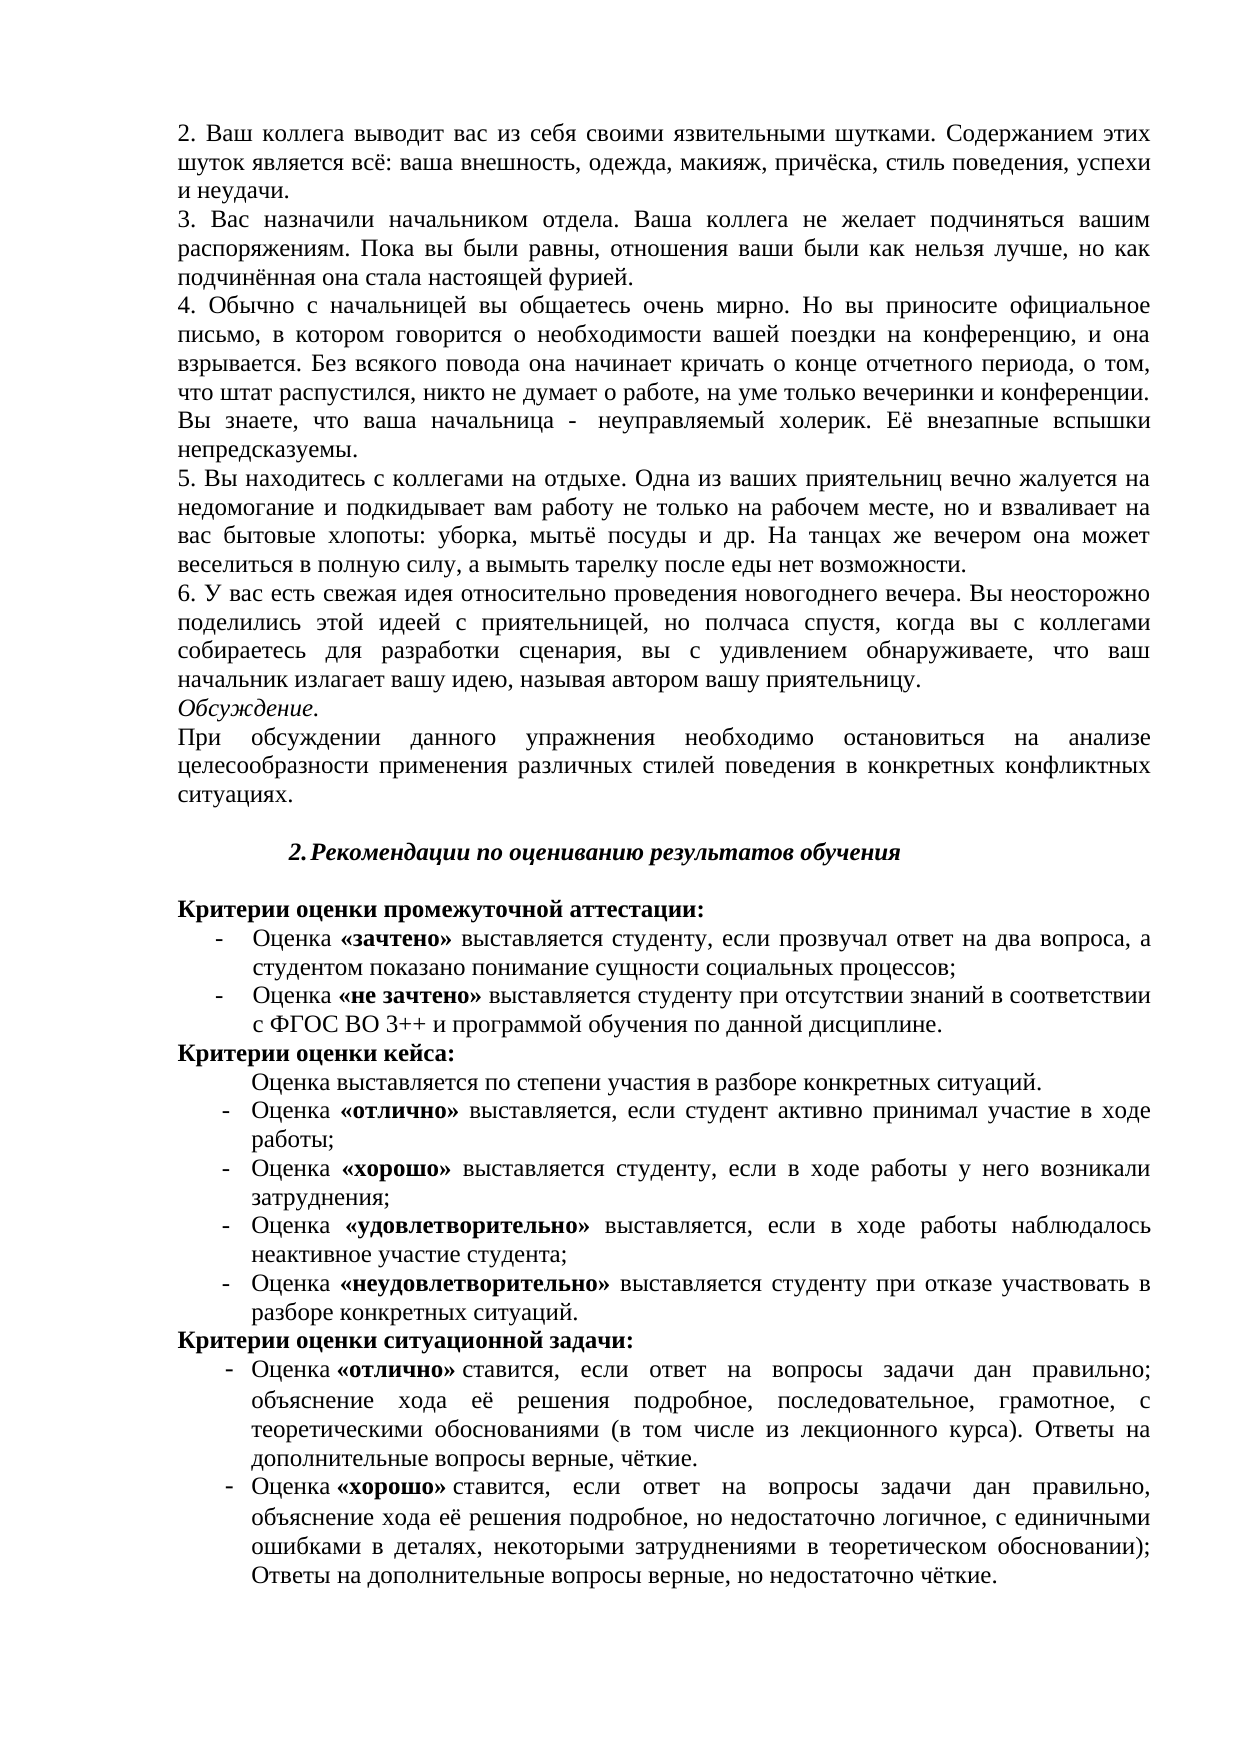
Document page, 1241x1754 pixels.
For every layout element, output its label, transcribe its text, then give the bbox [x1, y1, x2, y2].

text 6. У вас есть свежая идея относительно проведения новогоднего вечера. Вы неосторожно поделились этой идеей с приятельницей, но полчаса спустя, когда вы с коллегами собираетесь для разработки сценария, вы с удивлением обнаруживаете, что ваш начальник излагает вашу идею, называя автором вашу приятельницу. [177, 578, 1152, 693]
text При обсуждении данного упражнения необходимо остановиться на анализе целесообразности применения различных стилей поведения в конкретных конфликтных ситуациях. [177, 722, 1152, 808]
list Рекомендации по оцениванию результатов обучения [288, 837, 1152, 866]
text 5. Вы находитесь с коллегами на отдыхе. Одна из ваших приятельниц вечно жалуется на недомогание и подкидывает вам работу не только на рабочем месте, но и взваливает на вас бытовые хлопоты: уборка, мытьё посуды и др. На танцах же вечером она может веселиться в полную силу, а вымыть тарелку после еды нет возможности. [177, 463, 1152, 578]
list Оценка «неудовлетворительно» выставляется студенту при отказе участвовать в разборе конкретных ситуаций. [222, 1268, 1152, 1326]
list Оценка «зачтено» выставляется студенту, если прозвучал ответ на два вопроса, а студентом показано понимание сущности социальных процессов; [215, 923, 1152, 981]
list Оценка «хорошо» ставится, если ответ на вопросы задачи дан правильно, объяснение хода её решения подробное, но недостаточно логичное, с единичными ошибками в деталях, некоторыми затруднениями в теоретическом обосновании); Ответы на дополнительные вопросы верные, но недостаточно чёткие. [222, 1471, 1152, 1588]
text Критерии оценки ситуационной задачи: [177, 1326, 1152, 1354]
text 2. Ваш коллега выводит вас из себя своими язвительными шутками. Содержанием этих шуток является всё: ваша внешность, одежда, макияж, причёска, стиль поведения, успехи и неудачи. [177, 118, 1152, 204]
text Критерии оценки промежуточной аттестации: [177, 894, 1152, 923]
list Оценка «не зачтено» выставляется студенту при отсутствии знаний в соответствии с ФГОС ВО 3++ и программой обучения по данной дисциплине. [215, 981, 1152, 1038]
list Оценка «отлично» выставляется, если студент активно принимал участие в ходе работы; [222, 1096, 1152, 1153]
text 4. Обычно с начальницей вы общаетесь очень мирно. Но вы приносите официальное письмо, в котором говорится о необходимости вашей поездки на конференцию, и она взрывается. Без всякого повода она начинает кричать о конце отчетного периода, о том, что штат распустился, никто не думает о работе, на уме только вечеринки и конференции. Вы знаете, что ваша начальница - неуправляемый холерик. Её внезапные вспышки непредсказуемы. [177, 291, 1152, 463]
list Оценка «отлично» ставится, если ответ на вопросы задачи дан правильно; объяснение хода её решения подробное, последовательное, грамотное, с теоретическими обоснованиями (в том числе из лекционного курса). Ответы на дополнительные вопросы верные, чёткие. [222, 1354, 1152, 1471]
text Критерии оценки кейса: [177, 1038, 1152, 1067]
text 3. Вас назначили начальником отдела. Ваша коллега не желает подчиняться вашим распоряжениям. Пока вы были равны, отношения ваши были как нельзя лучше, но как подчинённая она стала настоящей фурией. [177, 204, 1152, 291]
text Обсуждение. [177, 693, 1152, 722]
text Оценка выставляется по степени участия в разборе конкретных ситуаций. [177, 1067, 1152, 1096]
list Оценка «удовлетворительно» выставляется, если в ходе работы наблюдалось неактивное участие студента; [222, 1211, 1152, 1268]
list Оценка «хорошо» выставляется студенту, если в ходе работы у него возникали затруднения; [222, 1153, 1152, 1211]
